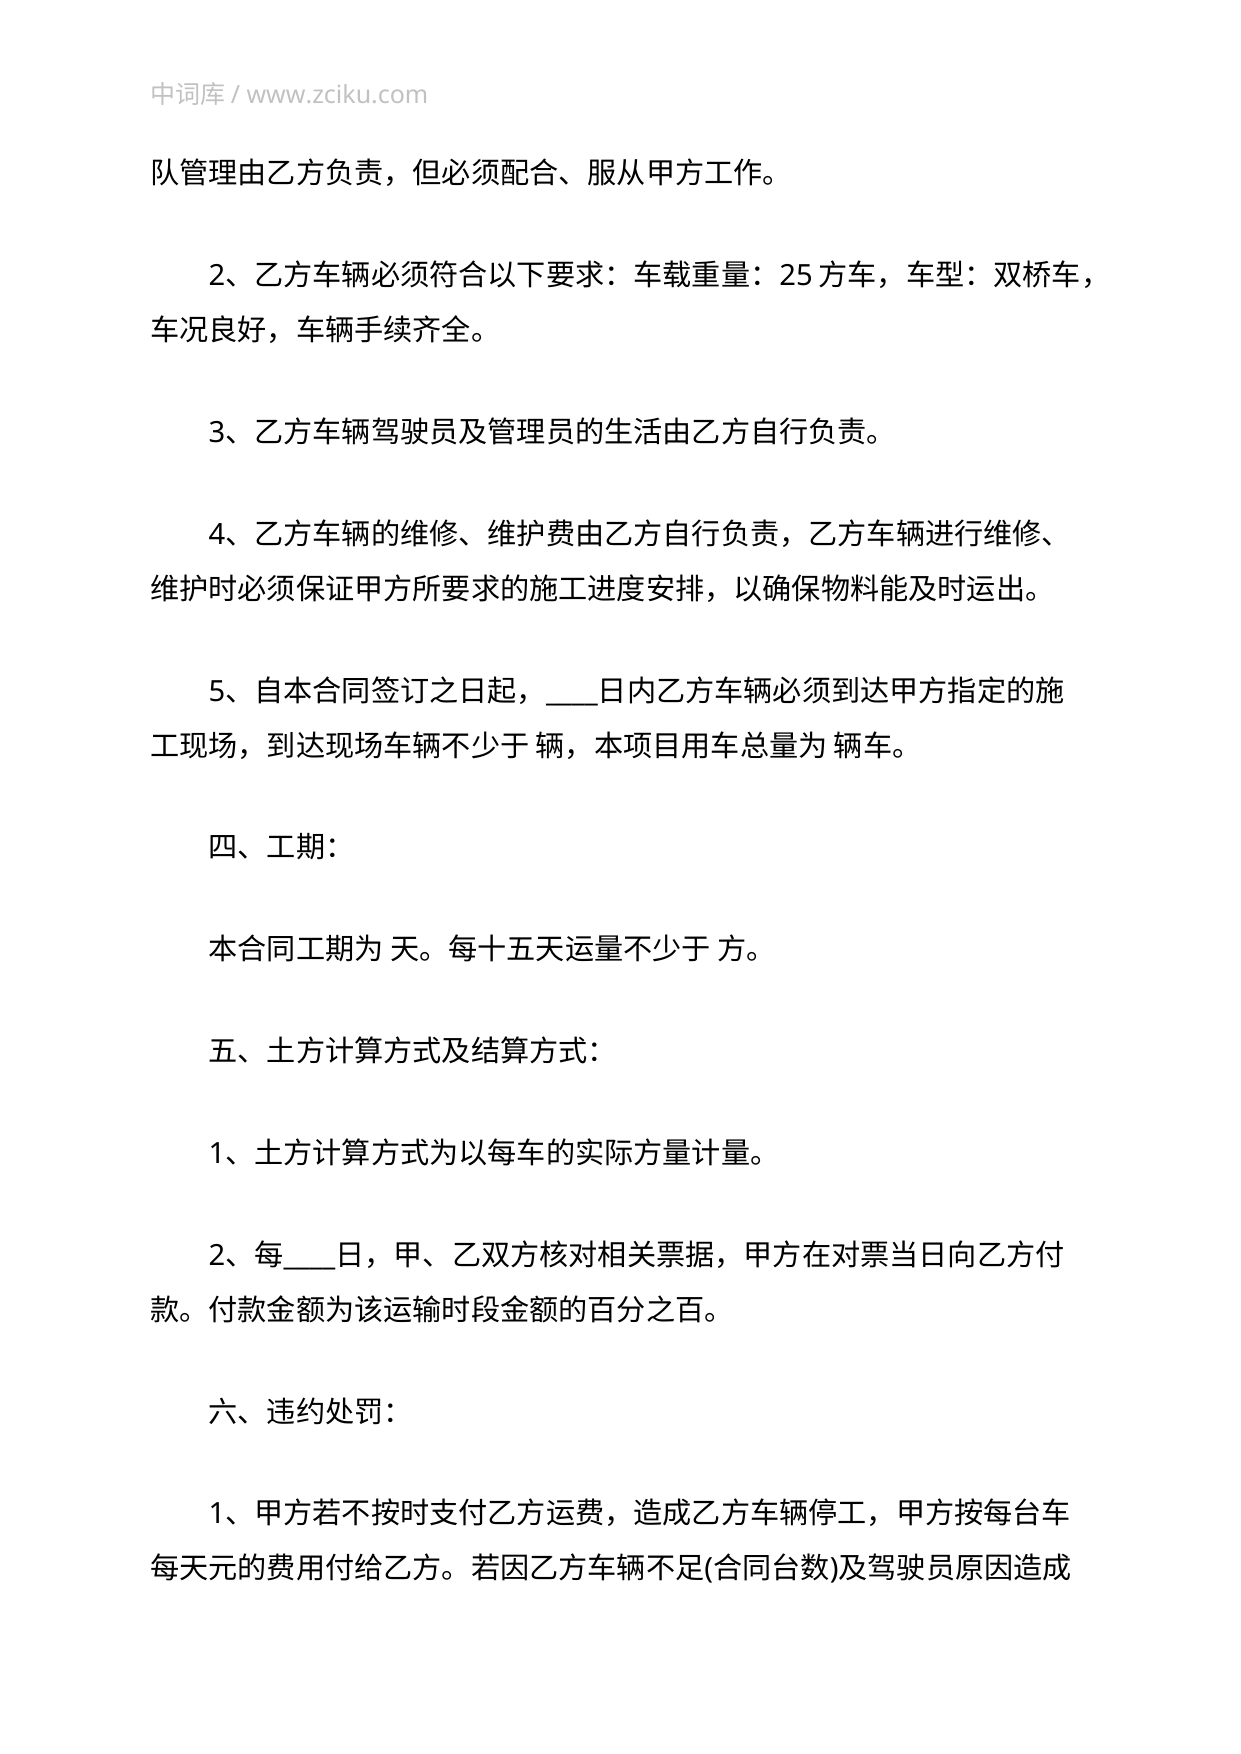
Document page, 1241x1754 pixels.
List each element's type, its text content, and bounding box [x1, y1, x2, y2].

text 五、土方计算方式及结算方式： [150, 1028, 1090, 1070]
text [150, 1490, 1090, 1587]
text 2、每____日，甲、乙双方核对相关票据，甲方在对票当日向乙方付款。付款金额为该运输时段金额的百分之百。 [150, 1231, 1090, 1329]
text 4、乙方车辆的维修、维护费由乙方自行负责，乙方车辆进行维修、维护时必须保证甲方所要求的施工进度安排，以确保物料能及时运出。 [150, 511, 1090, 608]
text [150, 150, 1090, 192]
text 3、乙方车辆驾驶员及管理员的生活由乙方自行负责。 [150, 408, 1090, 451]
text 本合同工期为 天。每十五天运量不少于 方。 [150, 926, 1090, 968]
text 1、土方计算方式为以每车的实际方量计量。 [150, 1129, 1090, 1172]
text 四、工期： [150, 824, 1090, 866]
text 六、违约处罚： [150, 1388, 1090, 1430]
text 2、乙方车辆必须符合以下要求：车载重量：25方车，车型：双桥车，车况良好，车辆手续齐全。 [150, 252, 1090, 349]
text 5、自本合同签订之日起，____日内乙方车辆必须到达甲方指定的施工现场，到达现场车辆不少于 辆，本项目用车总量为 辆车。 [150, 667, 1090, 764]
